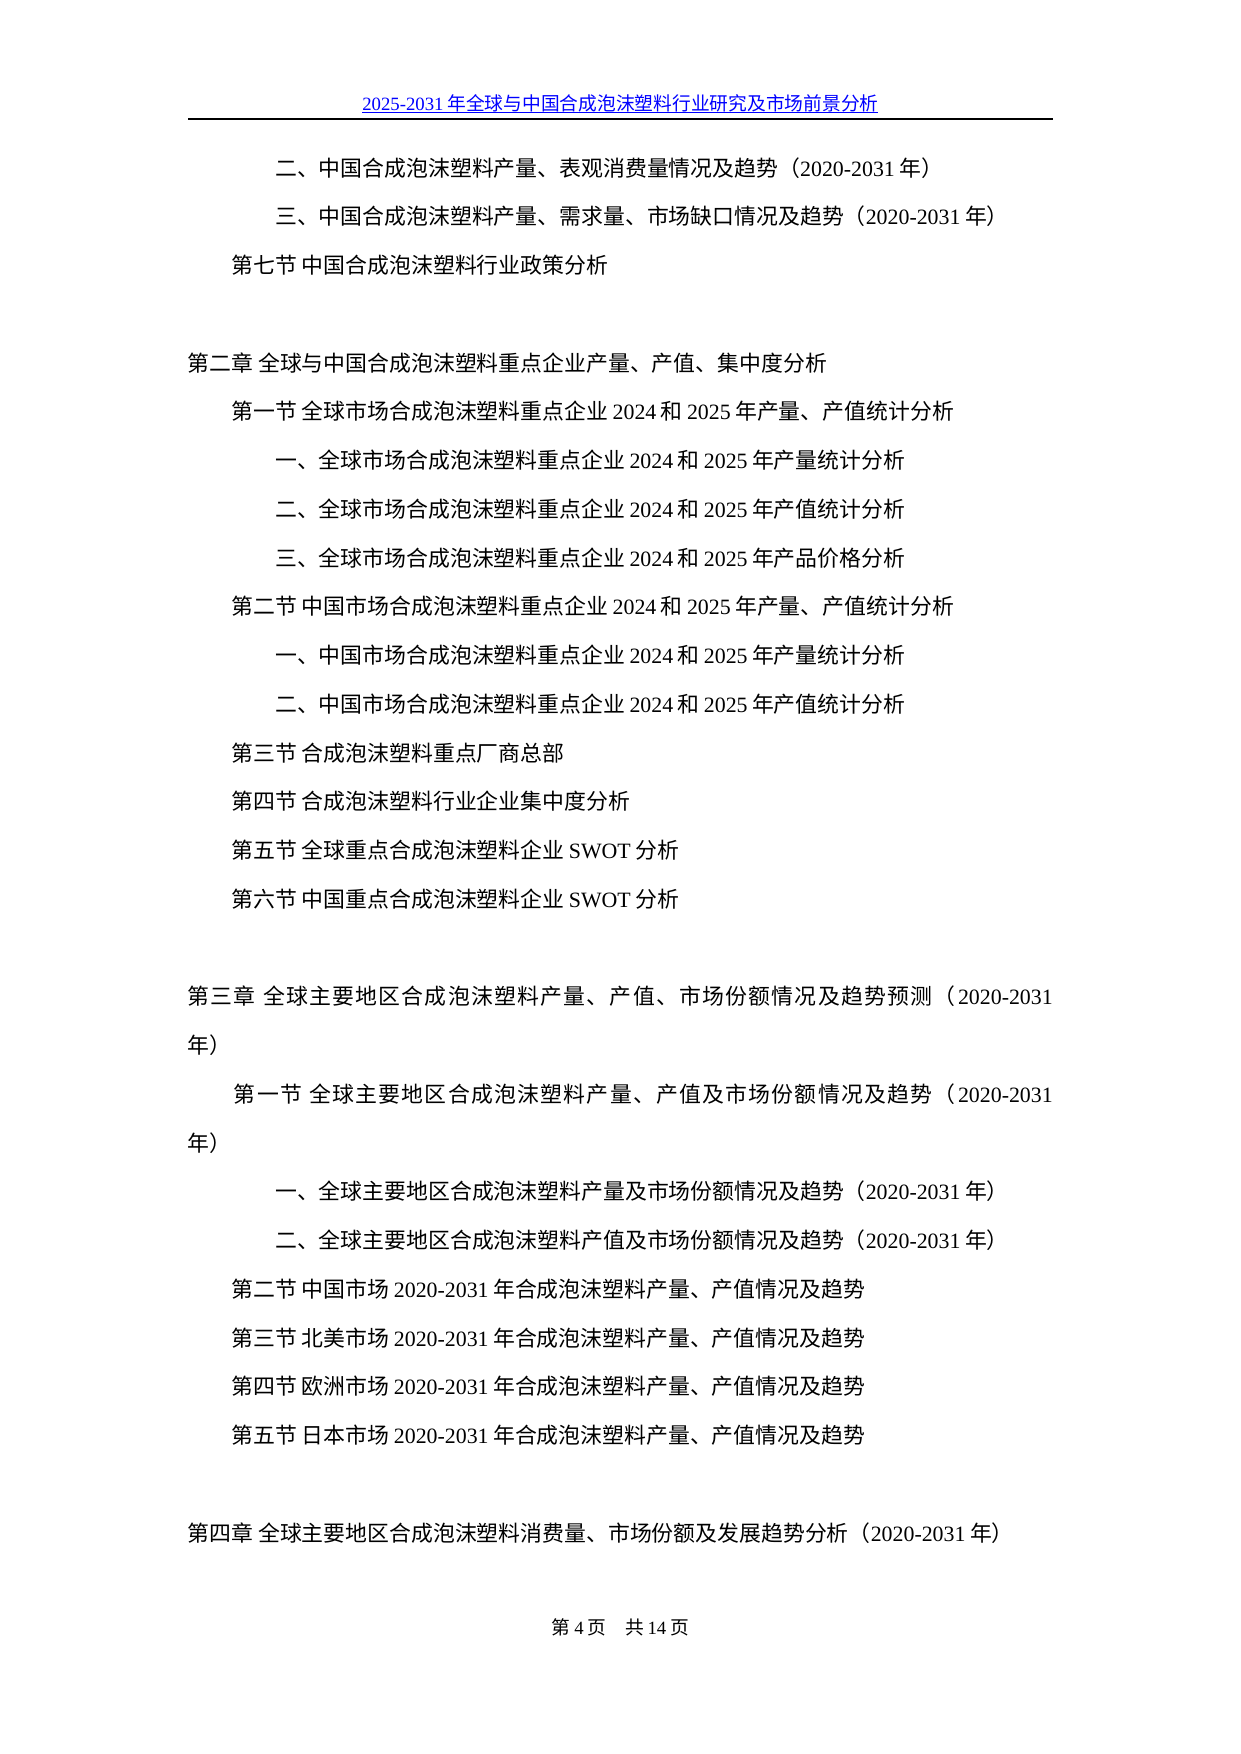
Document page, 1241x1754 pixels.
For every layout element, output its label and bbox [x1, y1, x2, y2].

text [187, 150, 1053, 1548]
